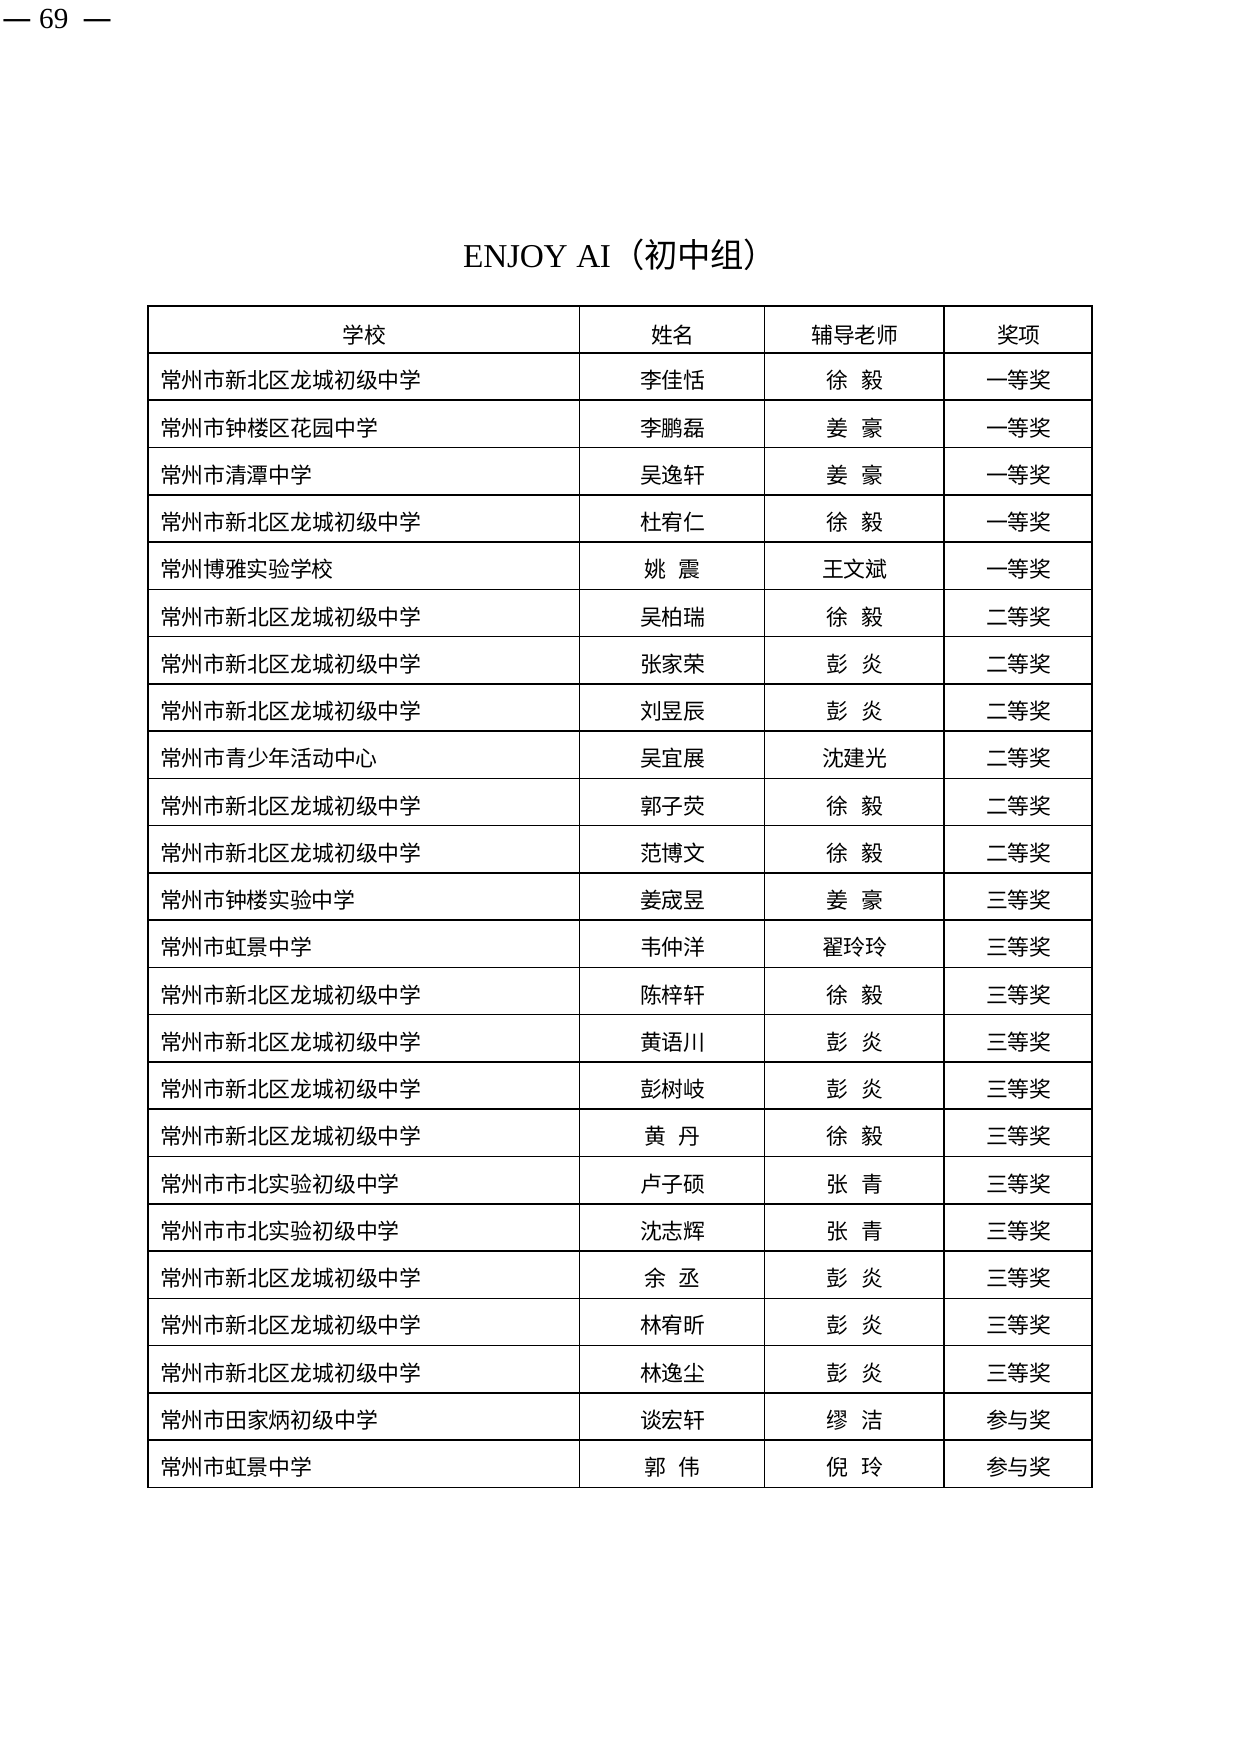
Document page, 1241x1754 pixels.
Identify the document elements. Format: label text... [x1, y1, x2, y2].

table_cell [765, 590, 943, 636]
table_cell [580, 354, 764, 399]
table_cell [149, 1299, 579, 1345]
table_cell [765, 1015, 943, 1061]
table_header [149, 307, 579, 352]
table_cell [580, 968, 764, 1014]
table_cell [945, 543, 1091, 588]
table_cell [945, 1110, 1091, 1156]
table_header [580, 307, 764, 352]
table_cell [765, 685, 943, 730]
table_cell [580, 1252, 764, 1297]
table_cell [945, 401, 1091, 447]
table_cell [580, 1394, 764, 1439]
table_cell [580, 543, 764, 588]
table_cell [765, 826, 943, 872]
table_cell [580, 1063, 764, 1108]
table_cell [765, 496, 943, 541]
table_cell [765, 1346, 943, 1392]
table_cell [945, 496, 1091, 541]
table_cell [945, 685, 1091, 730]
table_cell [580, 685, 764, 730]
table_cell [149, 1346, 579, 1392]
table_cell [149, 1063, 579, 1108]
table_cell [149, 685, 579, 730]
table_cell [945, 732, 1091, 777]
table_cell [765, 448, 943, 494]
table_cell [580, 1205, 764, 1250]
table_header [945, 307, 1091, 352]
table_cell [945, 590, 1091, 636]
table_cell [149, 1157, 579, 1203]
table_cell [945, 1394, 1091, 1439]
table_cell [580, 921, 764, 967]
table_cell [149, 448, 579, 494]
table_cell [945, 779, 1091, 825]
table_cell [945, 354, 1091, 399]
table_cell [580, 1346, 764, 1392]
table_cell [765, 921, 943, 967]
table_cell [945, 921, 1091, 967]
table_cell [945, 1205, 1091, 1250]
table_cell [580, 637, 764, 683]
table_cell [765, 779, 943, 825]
text ENJOY AI（初中组） [135, 228, 1105, 277]
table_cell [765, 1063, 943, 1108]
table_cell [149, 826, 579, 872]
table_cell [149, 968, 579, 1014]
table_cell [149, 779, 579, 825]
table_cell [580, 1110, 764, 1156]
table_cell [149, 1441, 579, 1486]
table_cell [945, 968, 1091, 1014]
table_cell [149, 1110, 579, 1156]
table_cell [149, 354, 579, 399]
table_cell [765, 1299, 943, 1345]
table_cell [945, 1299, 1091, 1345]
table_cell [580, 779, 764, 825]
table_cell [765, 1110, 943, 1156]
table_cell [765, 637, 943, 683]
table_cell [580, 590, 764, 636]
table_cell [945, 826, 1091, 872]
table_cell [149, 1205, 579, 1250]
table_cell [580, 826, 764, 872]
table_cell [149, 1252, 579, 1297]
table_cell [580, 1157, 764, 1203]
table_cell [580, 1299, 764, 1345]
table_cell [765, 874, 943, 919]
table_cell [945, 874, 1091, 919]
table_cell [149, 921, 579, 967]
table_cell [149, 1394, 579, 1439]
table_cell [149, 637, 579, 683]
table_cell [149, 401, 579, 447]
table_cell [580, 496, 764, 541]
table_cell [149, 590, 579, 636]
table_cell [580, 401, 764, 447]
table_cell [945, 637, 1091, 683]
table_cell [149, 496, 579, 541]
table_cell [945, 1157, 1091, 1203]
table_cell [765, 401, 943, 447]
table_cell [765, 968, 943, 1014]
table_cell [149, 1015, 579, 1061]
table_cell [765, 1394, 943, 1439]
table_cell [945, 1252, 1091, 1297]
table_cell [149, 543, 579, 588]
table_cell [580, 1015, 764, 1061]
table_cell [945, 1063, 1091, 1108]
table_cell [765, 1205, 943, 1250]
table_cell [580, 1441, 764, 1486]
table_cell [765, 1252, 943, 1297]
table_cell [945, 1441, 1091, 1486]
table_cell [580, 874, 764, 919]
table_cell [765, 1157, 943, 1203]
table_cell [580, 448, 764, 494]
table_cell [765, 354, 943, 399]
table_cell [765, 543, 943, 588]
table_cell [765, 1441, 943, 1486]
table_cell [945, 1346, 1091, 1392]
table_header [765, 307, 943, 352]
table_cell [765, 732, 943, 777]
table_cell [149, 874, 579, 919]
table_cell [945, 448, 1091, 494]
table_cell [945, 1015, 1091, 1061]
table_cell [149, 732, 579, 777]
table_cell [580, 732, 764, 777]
